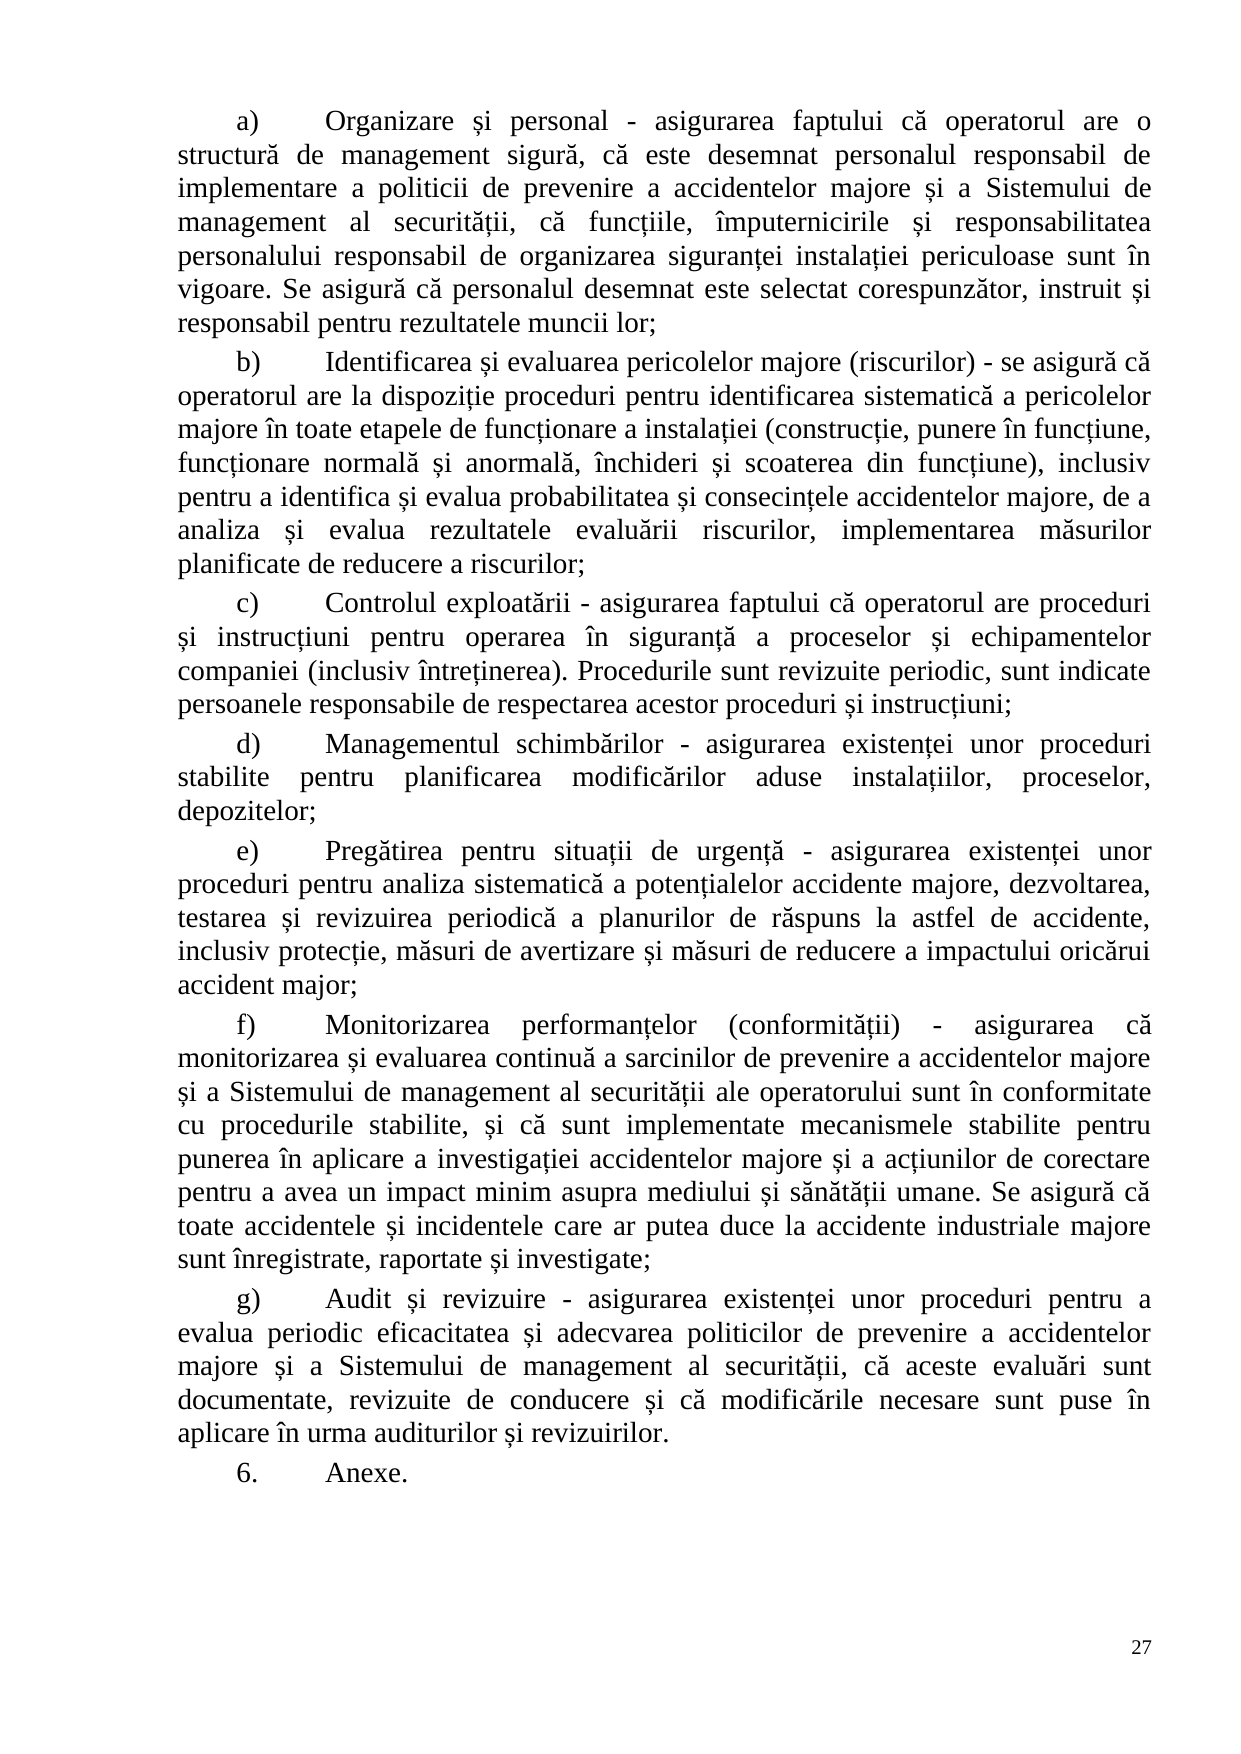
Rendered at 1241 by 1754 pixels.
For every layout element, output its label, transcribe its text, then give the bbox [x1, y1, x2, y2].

list Audit și revizuire - asigurarea existenței unor proceduri pentru a evalua periodic eficacitatea și adecvarea politicilor de prevenire a accidentelor majore și a Sistemului de management al securității, că aceste evaluări sunt documentate, revizuite de conducere și că modificările necesare sunt puse în aplicare în urma auditurilor și revizuirilor. [177, 1281, 1152, 1449]
list Monitorizarea performanțelor (conformității) - asigurarea că monitorizarea și evaluarea continuă a sarcinilor de prevenire a accidentelor majore și a Sistemului de management al securității ale operatorului sunt în conformitate cu procedurile stabilite, și că sunt implementate mecanismele stabilite pentru punerea în aplicare a investigației accidentelor majore și a acțiunilor de corectare pentru a avea un impact minim asupra mediului și sănătății umane. Se asigură că toate accidentele și incidentele care ar putea duce la accidente industriale majore sunt înregistrate, raportate și investigate; [177, 1007, 1152, 1275]
list Managementul schimbărilor - asigurarea existenței unor proceduri stabilite pentru planificarea modificărilor aduse instalațiilor, proceselor, depozitelor; [177, 726, 1152, 827]
list Controlul exploatării - asigurarea faptului că operatorul are proceduri și instrucțiuni pentru operarea în siguranță a proceselor și echipamentelor companiei (inclusiv întreținerea). Procedurile sunt revizuite periodic, sunt indicate persoanele responsabile de respectarea acestor proceduri și instrucțiuni; [177, 586, 1152, 720]
list Pregătirea pentru situații de urgență - asigurarea existenței unor proceduri pentru analiza sistematică a potențialelor accidente majore, dezvoltarea, testarea și revizuirea periodică a planurilor de răspuns la astfel de accidente, inclusiv protecție, măsuri de avertizare și măsuri de reducere a impactului oricărui accident major; [177, 833, 1152, 1001]
list Organizare și personal - asigurarea faptului că operatorul are o structură de management sigură, că este desemnat personalul responsabil de implementare a politicii de prevenire a accidentelor majore și a Sistemului de management al securității, că funcțiile, împuternicirile și responsabilitatea personalului responsabil de organizarea siguranței instalației periculoase sunt în vigoare. Se asigură că personalul desemnat este selectat corespunzător, instruit și responsabil pentru rezultatele muncii lor; [177, 103, 1152, 338]
list Identificarea și evaluarea pericolelor majore (riscurilor) - se asigură că operatorul are la dispoziție proceduri pentru identificarea sistematică a pericolelor majore în toate etapele de funcționare a instalației (construcție, punere în funcțiune, funcționare normală și anormală, închideri și scoaterea din funcțiune), inclusiv pentru a identifica și evalua probabilitatea și consecințele accidentelor majore, de a analiza și evalua rezultatele evaluării riscurilor, implementarea măsurilor planificate de reducere a riscurilor; [177, 344, 1152, 579]
list Anexe. [177, 1455, 1152, 1489]
